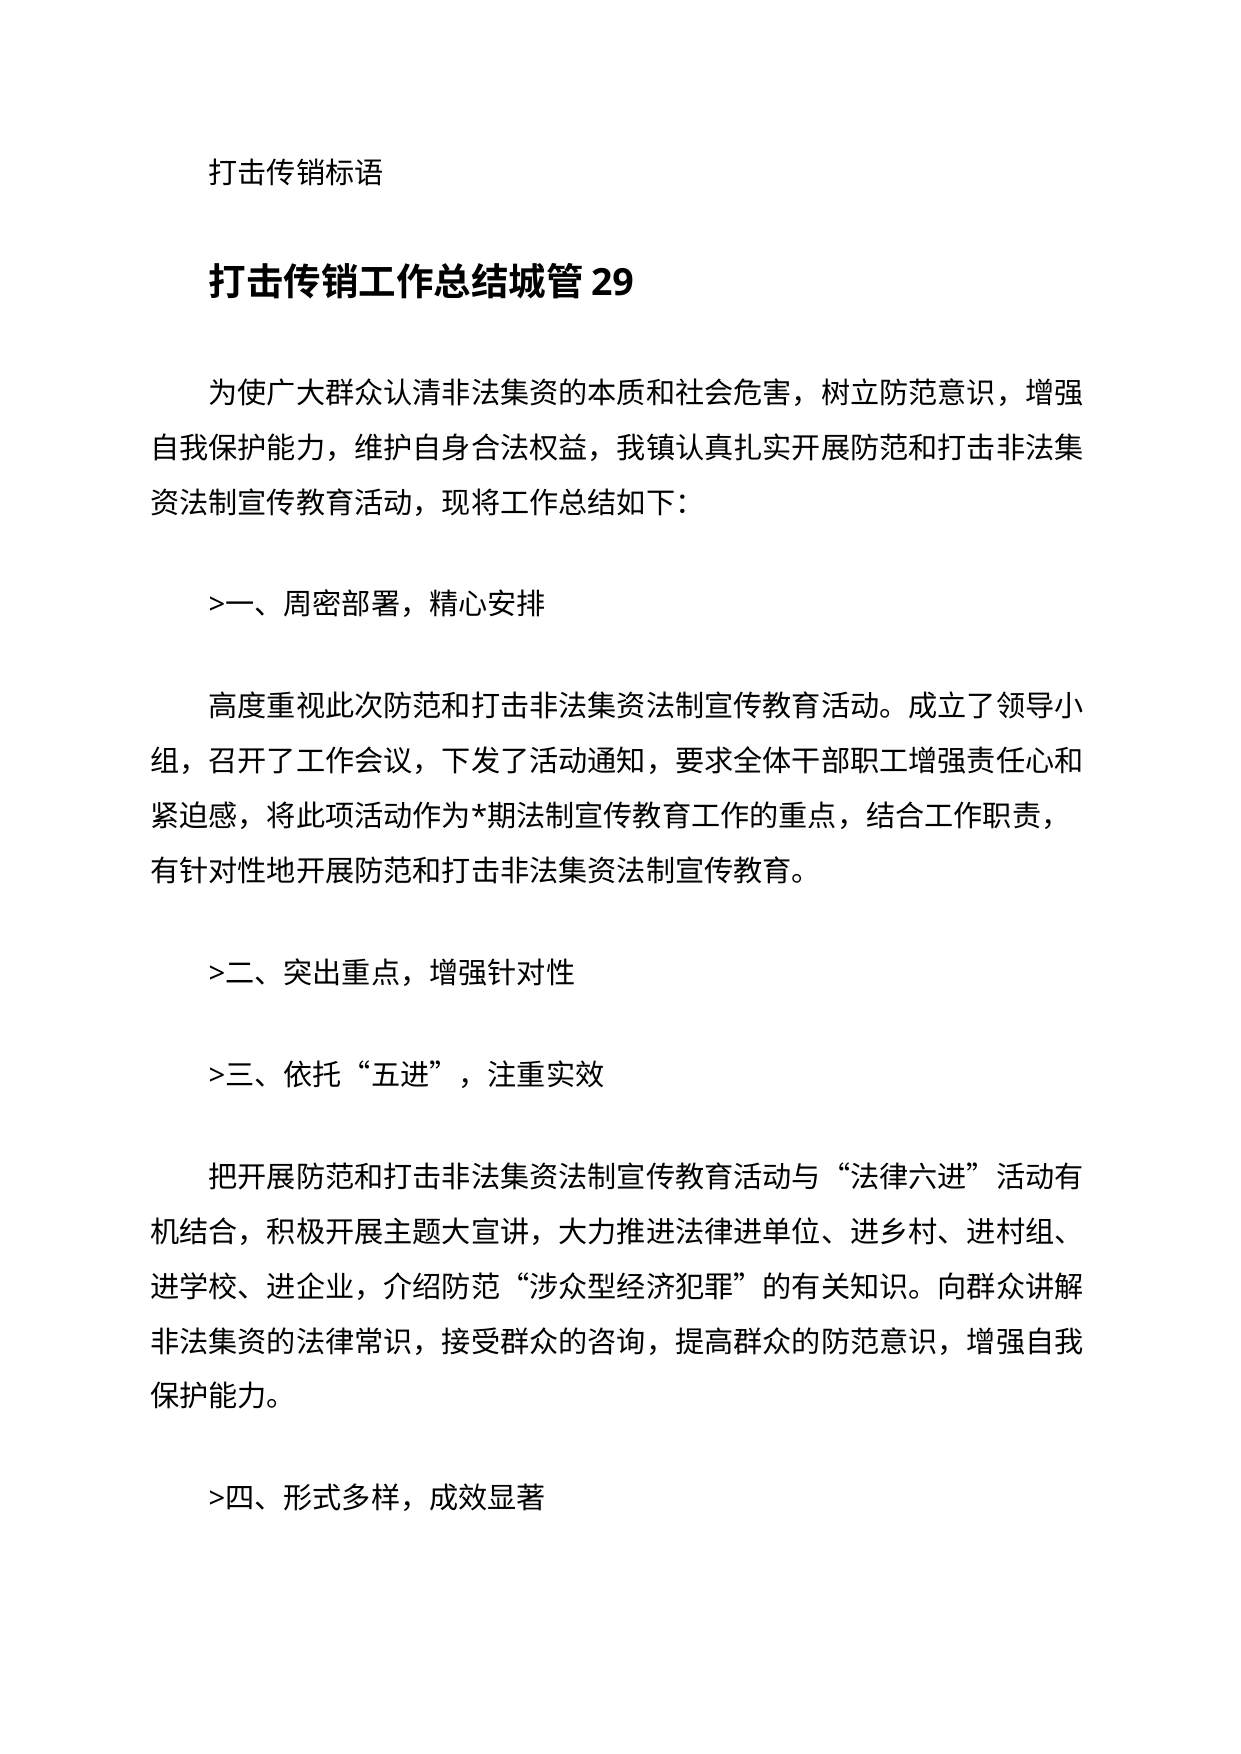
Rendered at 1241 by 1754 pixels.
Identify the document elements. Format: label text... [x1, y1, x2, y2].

text 打击传销工作总结城管29 [150, 252, 1090, 306]
text 为使广大群众认清非法集资的本质和社会危害，树立防范意识，增强自我保护能力，维护自身合法权益，我镇认真扎实开展防范和打击非法集资法制宣传教育活动，现将工作总结如下： [150, 369, 1090, 521]
text >二、突出重点，增强针对性 [150, 949, 1090, 992]
text >一、周密部署，精心安排 [150, 581, 1090, 623]
text 打击传销标语 [150, 150, 1090, 192]
text >三、依托“五进”，注重实效 [150, 1051, 1090, 1094]
text >四、形式多样，成效显著 [150, 1475, 1090, 1517]
text 把开展防范和打击非法集资法制宣传教育活动与“法律六进”活动有机结合，积极开展主题大宣讲，大力推进法律进单位、进乡村、进村组、进学校、进企业，介绍防范“涉众型经济犯罪”的有关知识。向群众讲解非法集资的法律常识，接受群众的咨询，提高群众的防范意识，增强自我保护能力。 [150, 1153, 1090, 1415]
text 高度重视此次防范和打击非法集资法制宣传教育活动。成立了领导小组，召开了工作会议，下发了活动通知，要求全体干部职工增强责任心和紧迫感，将此项活动作为*期法制宣传教育工作的重点，结合工作职责，有针对性地开展防范和打击非法集资法制宣传教育。 [150, 683, 1090, 890]
